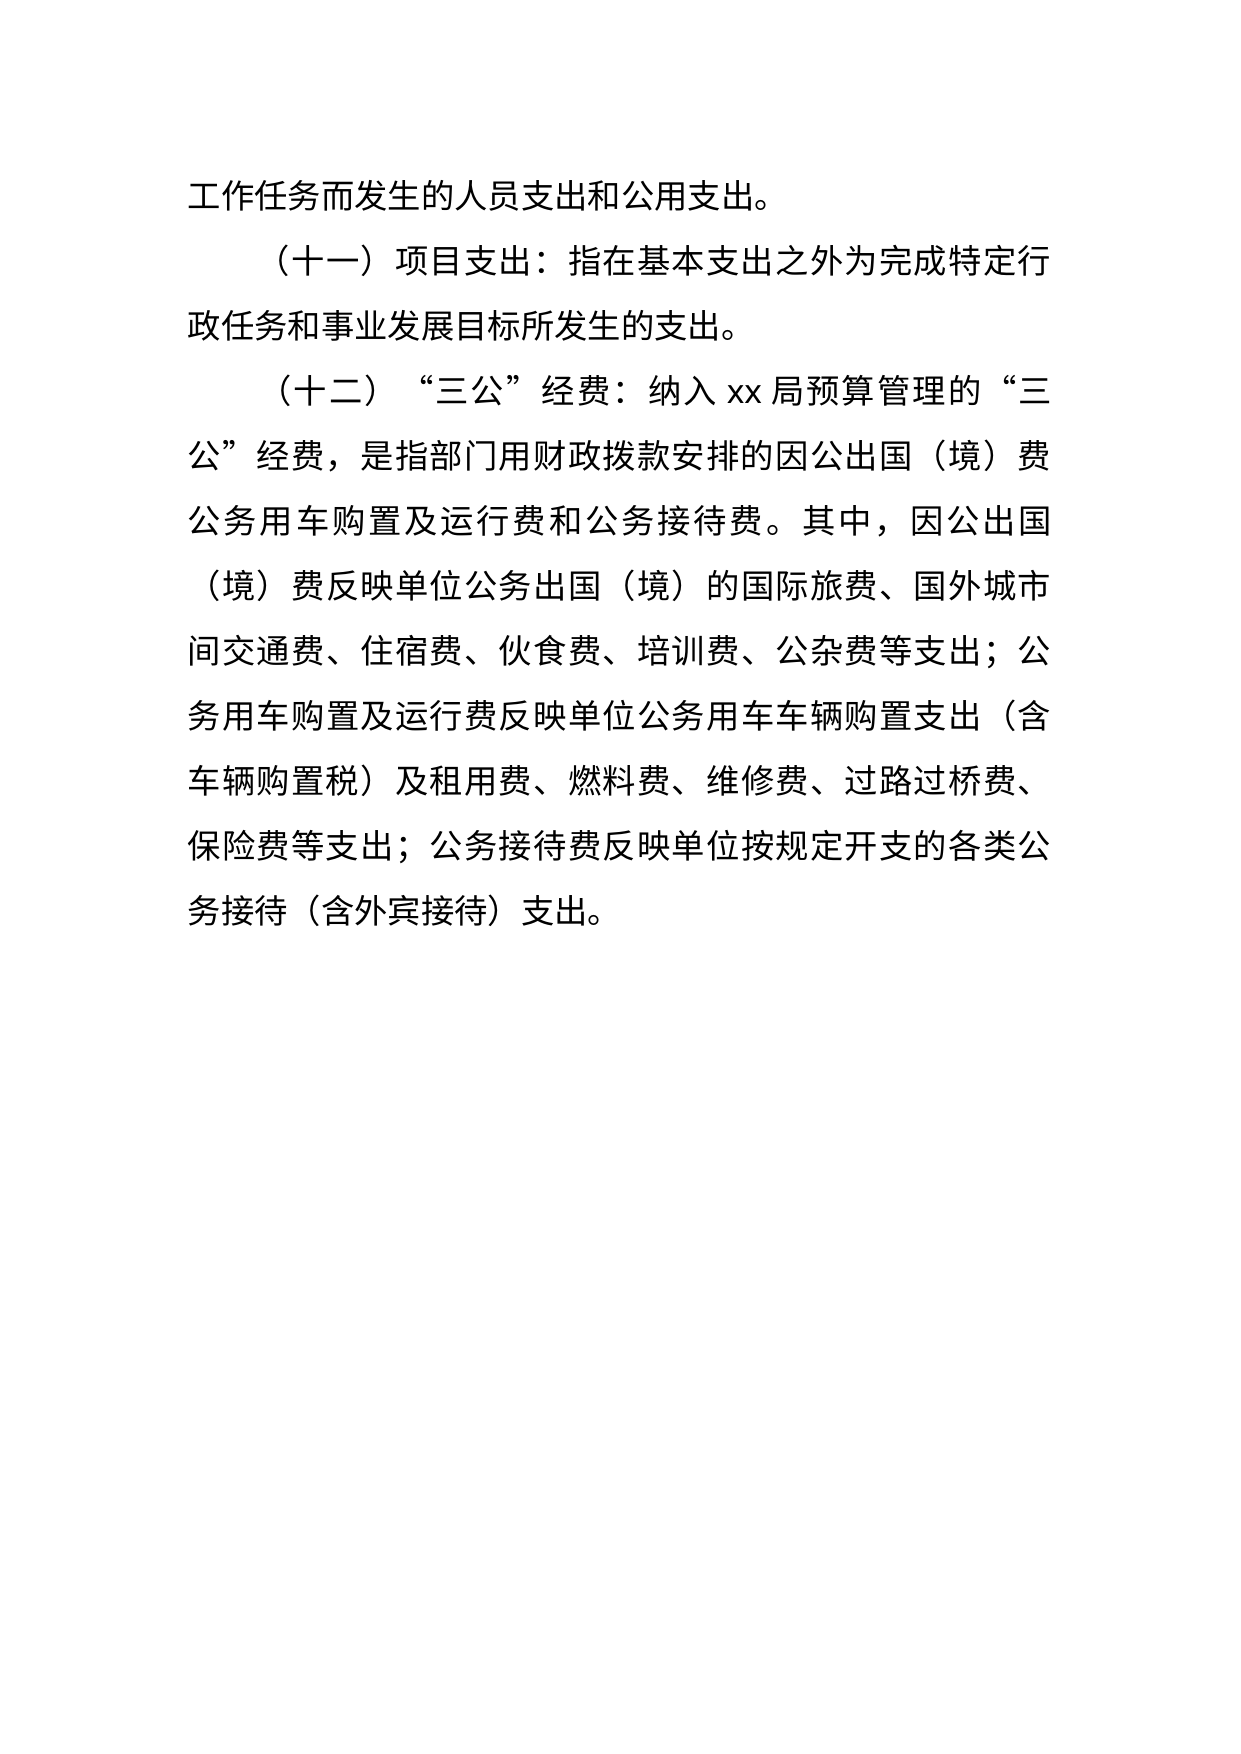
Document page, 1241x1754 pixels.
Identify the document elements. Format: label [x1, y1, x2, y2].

text [187, 162, 1053, 974]
